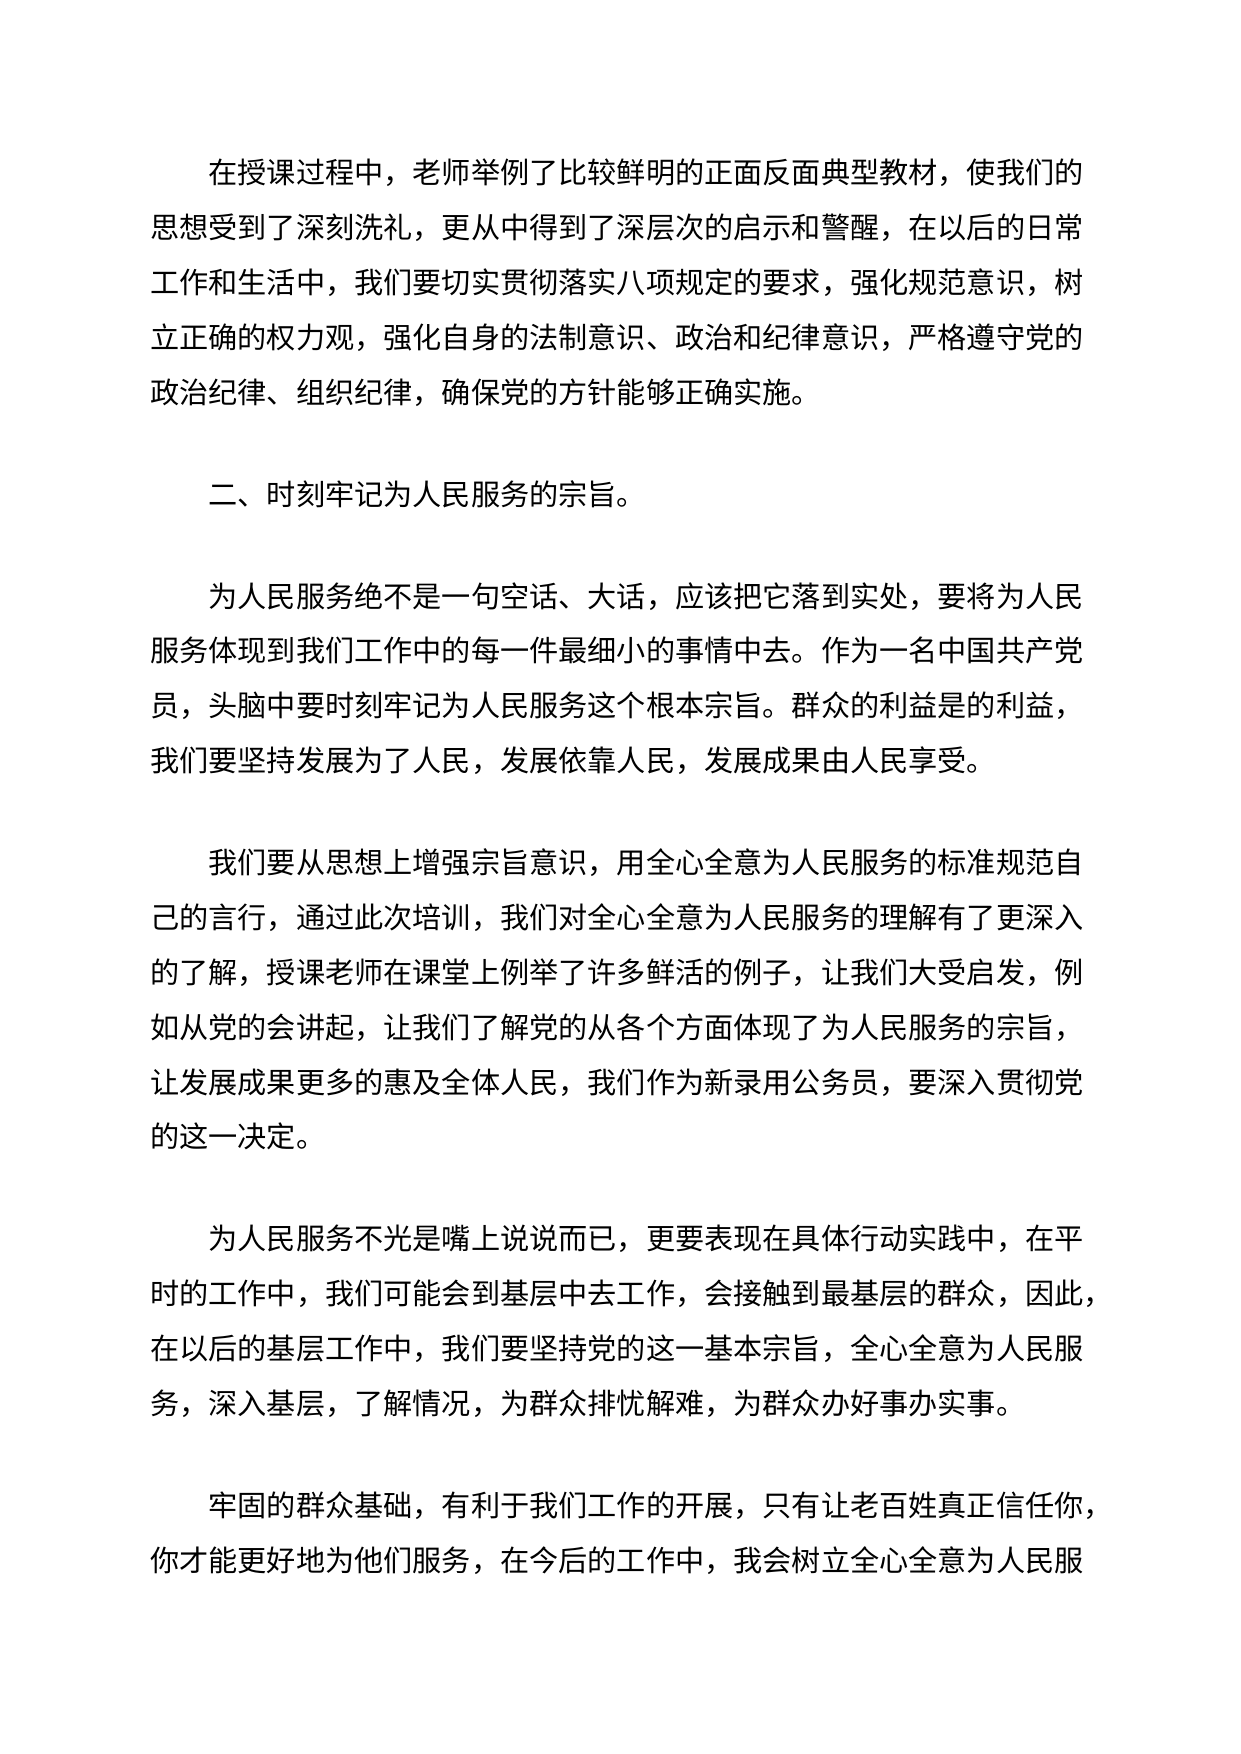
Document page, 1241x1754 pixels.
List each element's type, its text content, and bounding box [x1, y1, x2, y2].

text 为人民服务绝不是一句空话、大话，应该把它落到实处，要将为人民服务体现到我们工作中的每一件最细小的事情中去。作为一名中国共产党员，头脑中要时刻牢记为人民服务这个根本宗旨。群众的利益是的利益，我们要坚持发展为了人民，发展依靠人民，发展成果由人民享受。 [150, 573, 1090, 780]
text 为人民服务不光是嘴上说说而已，更要表现在具体行动实践中，在平时的工作中，我们可能会到基层中去工作，会接触到最基层的群众，因此，在以后的基层工作中，我们要坚持党的这一基本宗旨，全心全意为人民服务，深入基层，了解情况，为群众排忧解难，为群众办好事办实事。 [150, 1216, 1090, 1423]
text 在授课过程中，老师举例了比较鲜明的正面反面典型教材，使我们的思想受到了深刻洗礼，更从中得到了深层次的启示和警醒，在以后的日常工作和生活中，我们要切实贯彻落实八项规定的要求，强化规范意识，树立正确的权力观，强化自身的法制意识、政治和纪律意识，严格遵守党的政治纪律、组织纪律，确保党的方针能够正确实施。 [150, 150, 1090, 412]
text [150, 1482, 1090, 1579]
text 二、时刻牢记为人民服务的宗旨。 [150, 471, 1090, 514]
text 我们要从思想上增强宗旨意识，用全心全意为人民服务的标准规范自己的言行，通过此次培训，我们对全心全意为人民服务的理解有了更深入的了解，授课老师在课堂上例举了许多鲜活的例子，让我们大受启发，例如从党的会讲起，让我们了解党的从各个方面体现了为人民服务的宗旨，让发展成果更多的惠及全体人民，我们作为新录用公务员，要深入贯彻党的这一决定。 [150, 839, 1090, 1156]
